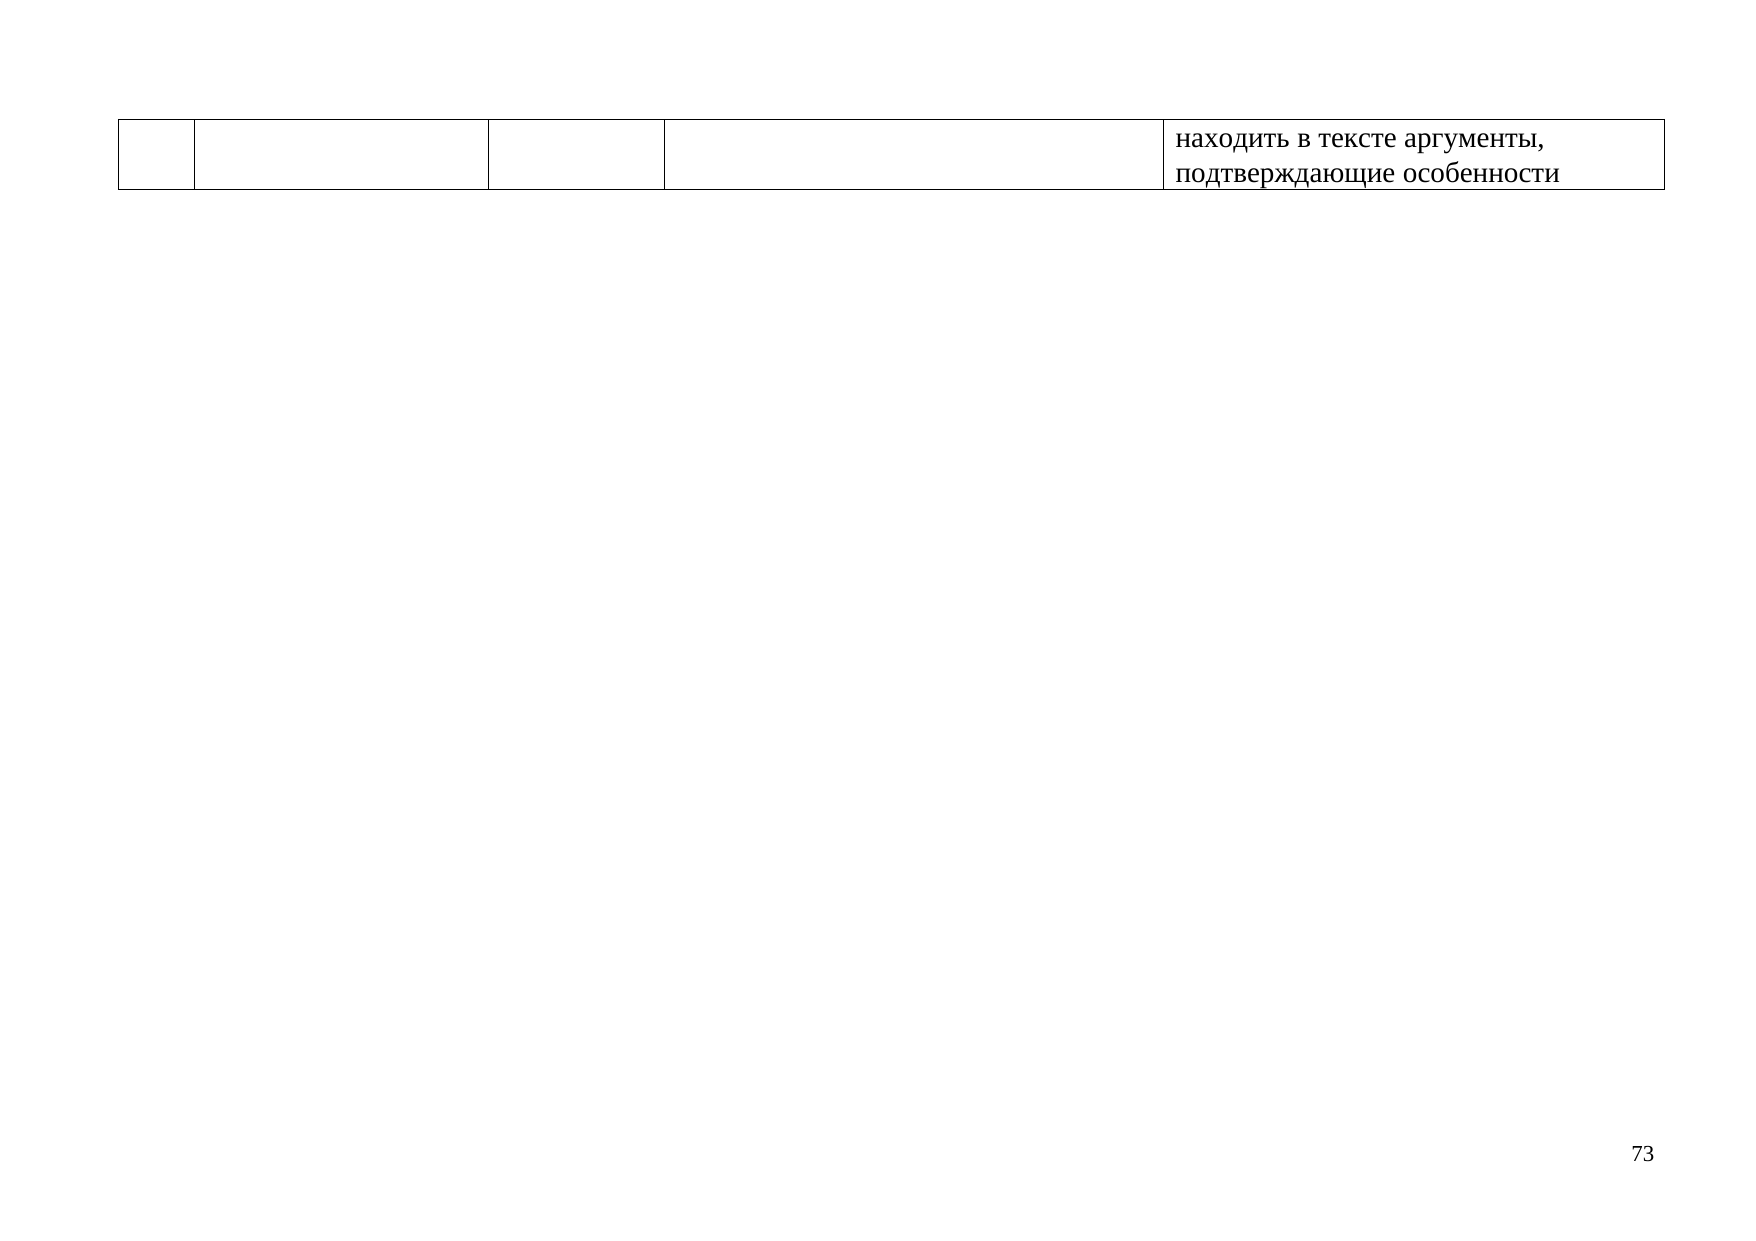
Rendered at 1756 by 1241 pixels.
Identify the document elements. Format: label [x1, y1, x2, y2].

table_header [665, 120, 1163, 189]
table_header [119, 120, 194, 189]
table_header [489, 120, 664, 189]
table_header [1164, 120, 1664, 189]
table_header [195, 120, 488, 189]
